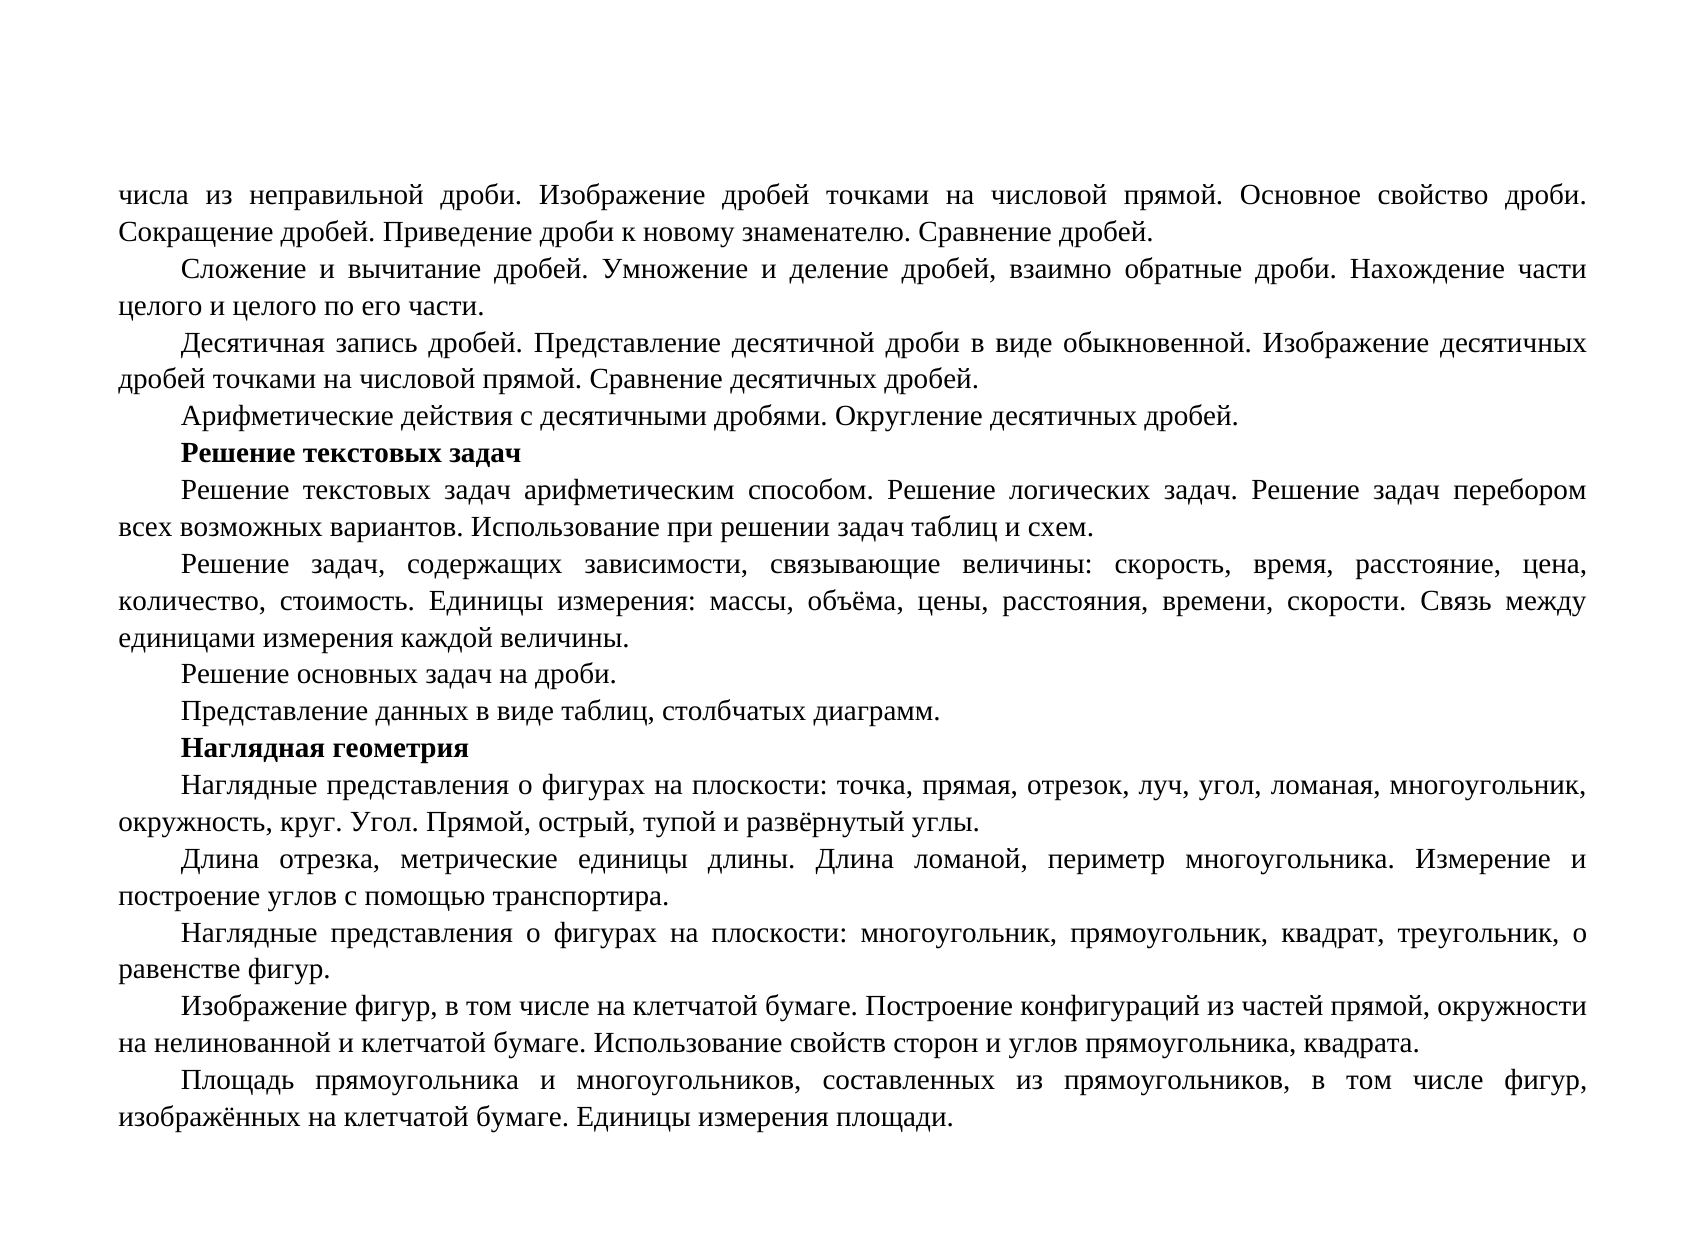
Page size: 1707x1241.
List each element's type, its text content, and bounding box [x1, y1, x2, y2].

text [118, 177, 1588, 248]
text Решение основных задач на дроби. [118, 657, 1588, 690]
text Решение задач, содержащих зависимости, связывающие величины: скорость, время, расстояние, цена, количество, стоимость. Единицы измерения: массы, объёма, цены, расстояния, времени, скорости. Связь между единицами измерения каждой величины. [118, 546, 1588, 653]
text Арифметические действия с десятичными дробями. Округление десятичных дробей. [118, 398, 1588, 432]
text Изображение фигур, в том числе на клетчатой бумаге. Построение конфигураций из частей прямой, окружности на нелинованной и клетчатой бумаге. Использование свойств сторон и углов прямоугольника, квадрата. [118, 988, 1588, 1059]
text Десятичная запись дробей. Представление десятичной дроби в виде обыкновенной. Изображение десятичных дробей точками на числовой прямой. Сравнение десятичных дробей. [118, 325, 1588, 395]
text Решение текстовых задач [118, 435, 1588, 469]
text Площадь прямоугольника и многоугольников, составленных из прямоугольников, в том числе фигур, изображённых на клетчатой бумаге. Единицы измерения площади. [118, 1062, 1588, 1133]
text Решение текстовых задач арифметическим способом. Решение логических задач. Решение задач перебором всех возможных вариантов. Использование при решении задач таблиц и схем. [118, 472, 1588, 543]
text Сложение и вычитание дробей. Умножение и деление дробей, взаимно обратные дроби. Нахождение части целого и целого по его части. [118, 251, 1588, 321]
text Наглядная геометрия [118, 730, 1588, 764]
text Наглядные представления о фигурах на плоскости: точка, прямая, отрезок, луч, угол, ломаная, многоугольник, окружность, круг. Угол. Прямой, острый, тупой и развёрнутый углы. [118, 767, 1588, 838]
text Представление данных в виде таблиц, столбчатых диаграмм. [118, 693, 1588, 727]
text Наглядные представления о фигурах на плоскости: многоугольник, прямоугольник, квадрат, треугольник, о равенстве фигур. [118, 915, 1588, 985]
text Длина отрезка, метрические единицы длины. Длина ломаной, периметр многоугольника. Измерение и построение углов с помощью транспортира. [118, 841, 1588, 911]
